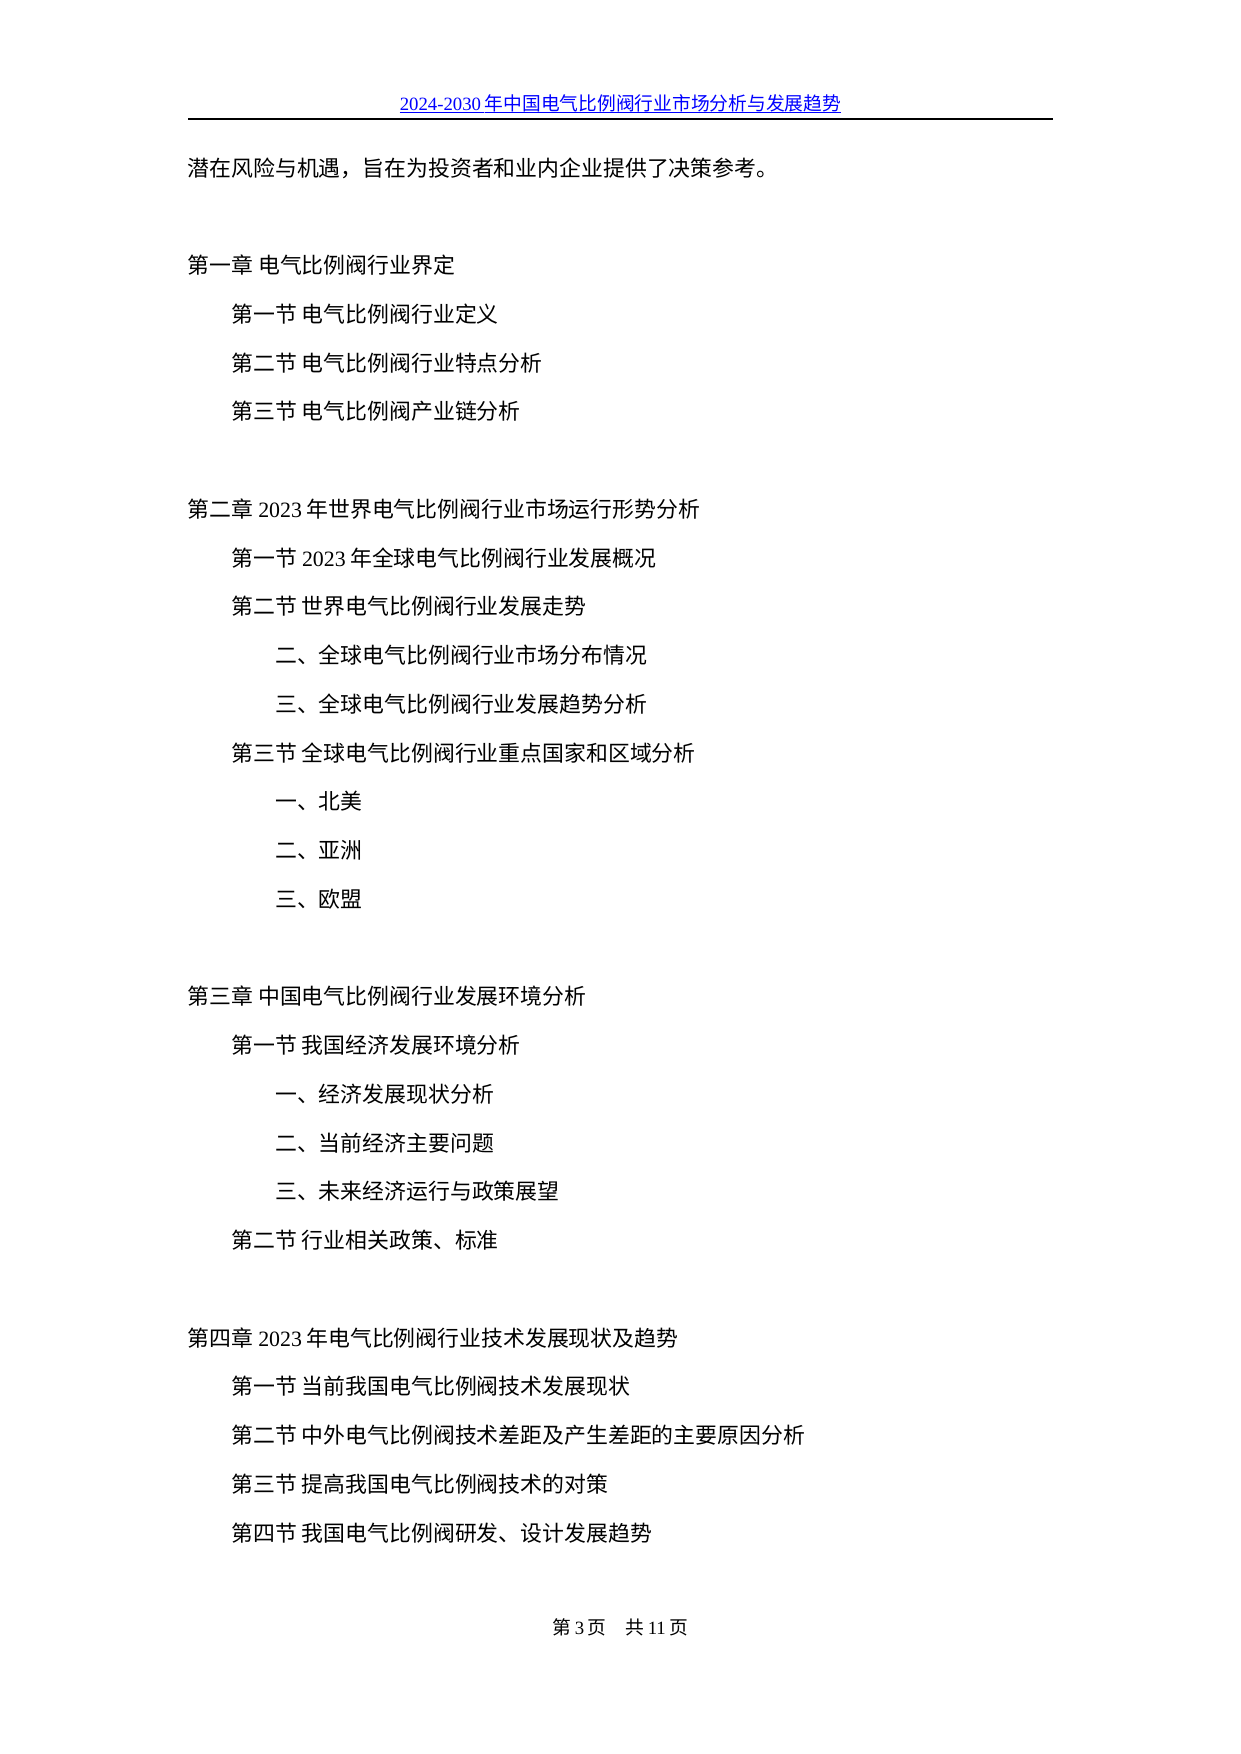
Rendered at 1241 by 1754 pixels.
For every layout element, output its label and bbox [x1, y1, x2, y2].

text [187, 150, 1053, 1548]
